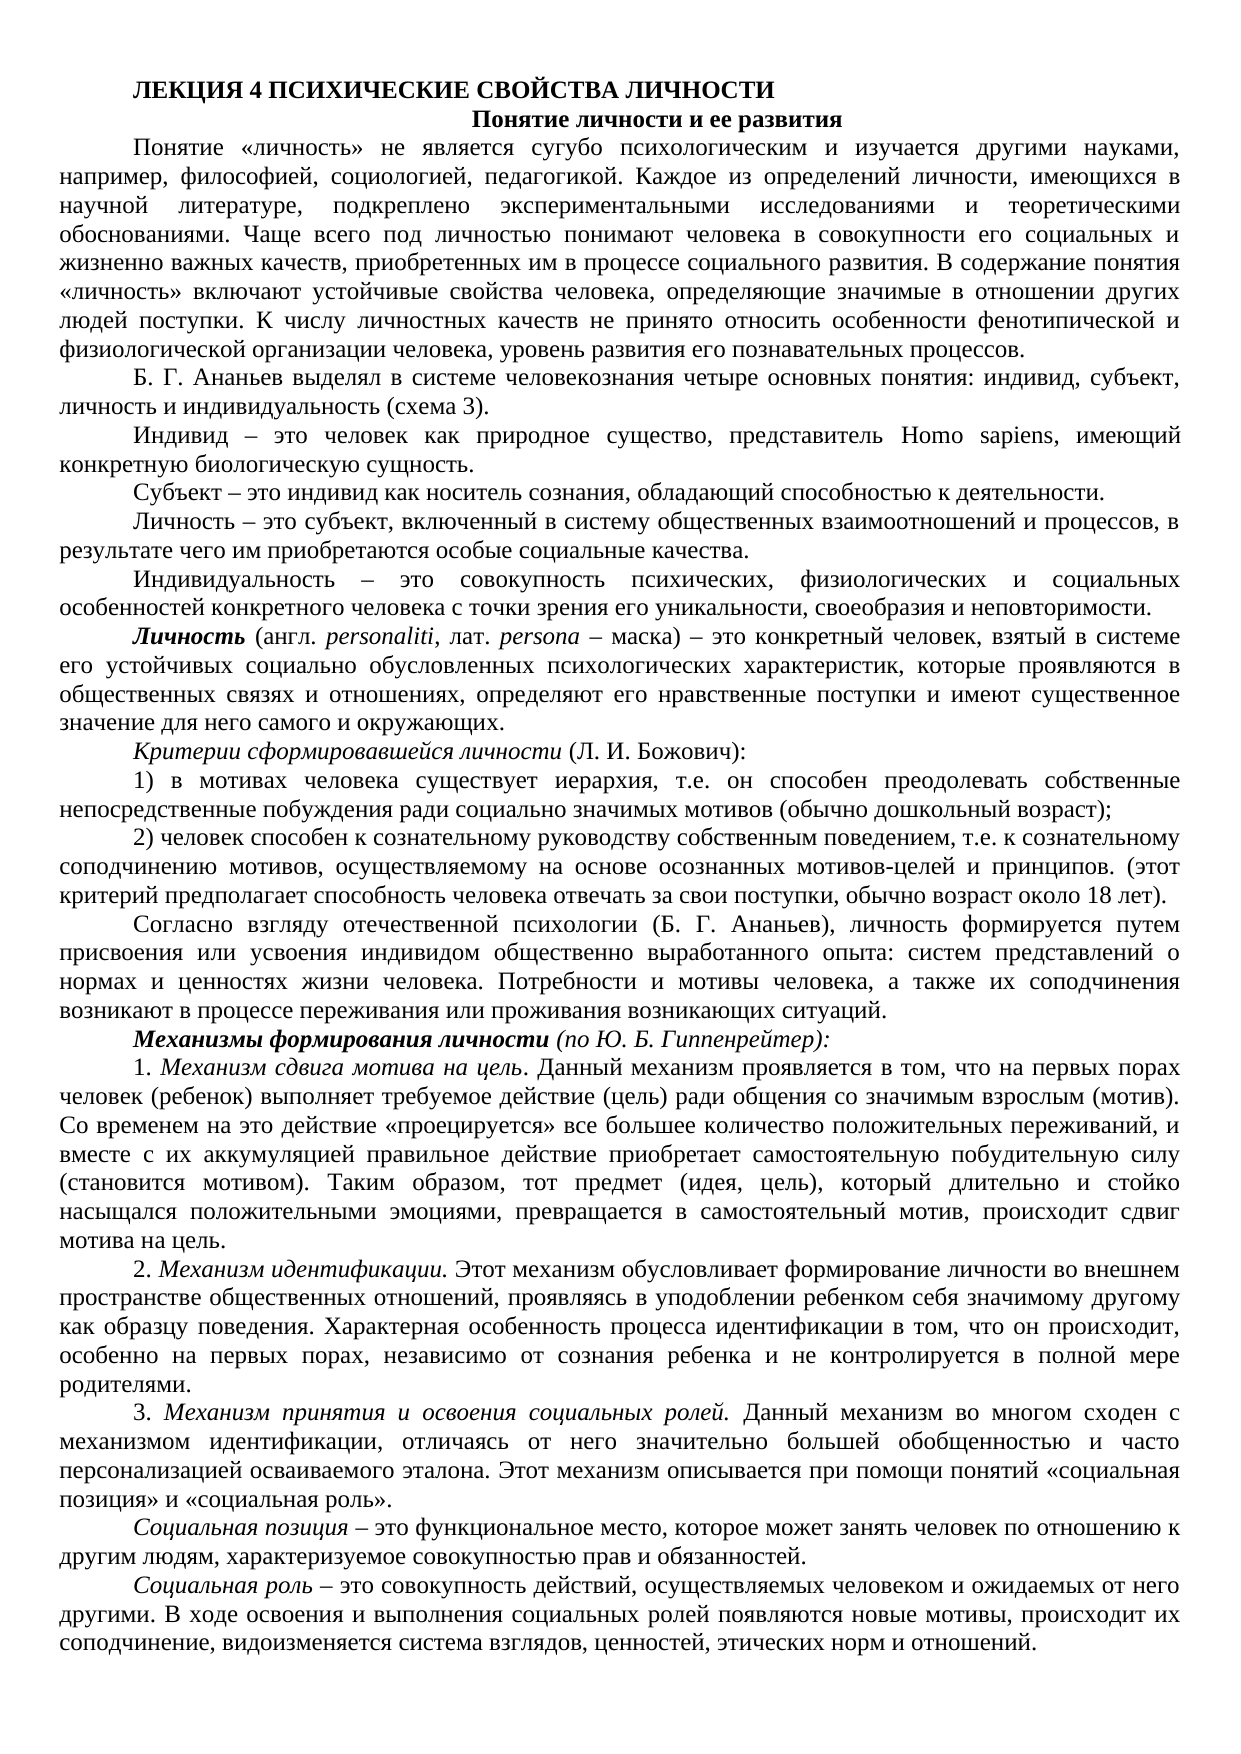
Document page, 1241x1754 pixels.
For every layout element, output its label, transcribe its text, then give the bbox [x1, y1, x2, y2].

text 1) в мотивах человека существует иерархия, т.е. он способен преодолевать собственные непосредственные побуждения ради социально значимых мотивов (обычно дошкольный возраст); [59, 765, 1181, 822]
text 3. Механизм принятия и освоения социальных ролей. Данный механизм во многом сходен с механизмом идентификации, отличаясь от него значительно большей обобщенностью и часто персонализацией осваиваемого эталона. Этот механизм описывается при помощи понятий «социальная позиция» и «социальная роль». [59, 1397, 1181, 1512]
text Критерии сформировавшейся личности (Л. И. Божович): [59, 736, 1181, 765]
text Б. Г. Ананьев выделял в системе человекознания четыре основных понятия: индивид, субъект, личность и индивидуальность (схема 3). [59, 362, 1181, 420]
text Социальная роль – это совокупность действий, осуществляемых человеком и ожидаемых от него другими. В ходе освоения и выполнения социальных ролей появляются новые мотивы, происходит их соподчинение, видоизменяется система взглядов, ценностей, этических норм и отношений. [59, 1570, 1181, 1656]
text Понятие «личность» не является сугубо психологическим и изучается другими науками, например, философией, социологией, педагогикой. Каждое из определений личности, имеющихся в научной литературе, подкреплено экспериментальными исследованиями и теоретическими обоснованиями. Чаще всего под личностью понимают человека в совокупности его социальных и жизненно важных качеств, приобретенных им в процессе социального развития. В содержание понятия «личность» включают устойчивые свойства человека, определяющие значимые в отношении других людей поступки. К числу личностных качеств не принято относить особенности фенотипической и физиологической организации человека, уровень развития его познавательных процессов. [59, 132, 1181, 362]
text 1. Механизм сдвига мотива на цель. Данный механизм проявляется в том, что на первых порах человек (ребенок) выполняет требуемое действие (цель) ради общения со значимым взрослым (мотив). Со временем на это действие «проецируется» все большее количество положительных переживаний, и вместе с их аккумуляцией правильное действие приобретает самостоятельную побудительную силу (становится мотивом). Таким образом, тот предмет (идея, цель), который длительно и стойко насыщался положительными эмоциями, превращается в самостоятельный мотив, происходит сдвиг мотива на цель. [59, 1052, 1181, 1254]
subtitle Понятие личности и ее развития [59, 104, 1181, 132]
text Социальная позиция – это функциональное место, которое может занять человек по отношению к другим людям, характеризуемое совокупностью прав и обязанностей. [59, 1512, 1181, 1570]
text 2) человек способен к сознательному руководству собственным поведением, т.е. к сознательному соподчинению мотивов, осуществляемому на основе осознанных мотивов-целей и принципов. (этот критерий предполагает способность человека отвечать за свои поступки, обычно возраст около 18 лет). [59, 822, 1181, 909]
text Личность – это субъект, включенный в систему общественных взаимоотношений и процессов, в результате чего им приобретаются особые социальные качества. [59, 506, 1181, 564]
text Субъект – это индивид как носитель сознания, обладающий способностью к деятельности. [59, 477, 1181, 506]
text Согласно взгляду отечественной психологии (Б. Г. Ананьев), личность формируется путем присвоения или усвоения индивидом общественно выработанного опыта: систем представлений о нормах и ценностях жизни человека. Потребности и мотивы человека, а также их соподчинения возникают в процессе переживания или проживания возникающих ситуаций. [59, 909, 1181, 1024]
text 2. Механизм идентификации. Этот механизм обусловливает формирование личности во внешнем пространстве общественных отношений, проявляясь в уподоблении ребенком себя значимому другому как образцу поведения. Характерная особенность процесса идентификации в том, что он происходит, особенно на первых порах, независимо от сознания ребенка и не контролируется в полной мере родителями. [59, 1254, 1181, 1397]
text Механизмы формирования личности (по Ю. Б. Гиппенрейтер): [59, 1024, 1181, 1052]
subtitle ЛЕКЦИЯ 4 ПСИХИЧЕСКИЕ СВОЙСТВА ЛИЧНОСТИ [59, 75, 1181, 104]
text Индивидуальность – это совокупность психических, физиологических и социальных особенностей конкретного человека с точки зрения его уникальности, своеобразия и неповторимости. [59, 564, 1181, 621]
text Личность (англ. personaliti, лат. persona – маска) – это конкретный человек, взятый в системе его устойчивых социально обусловленных психологических характеристик, которые проявляются в общественных связях и отношениях, определяют его нравственные поступки и имеют существенное значение для него самого и окружающих. [59, 621, 1181, 736]
text Индивид – это человек как природное существо, представитель Homo sapiens, имеющий конкретную биологическую сущность. [59, 420, 1181, 477]
